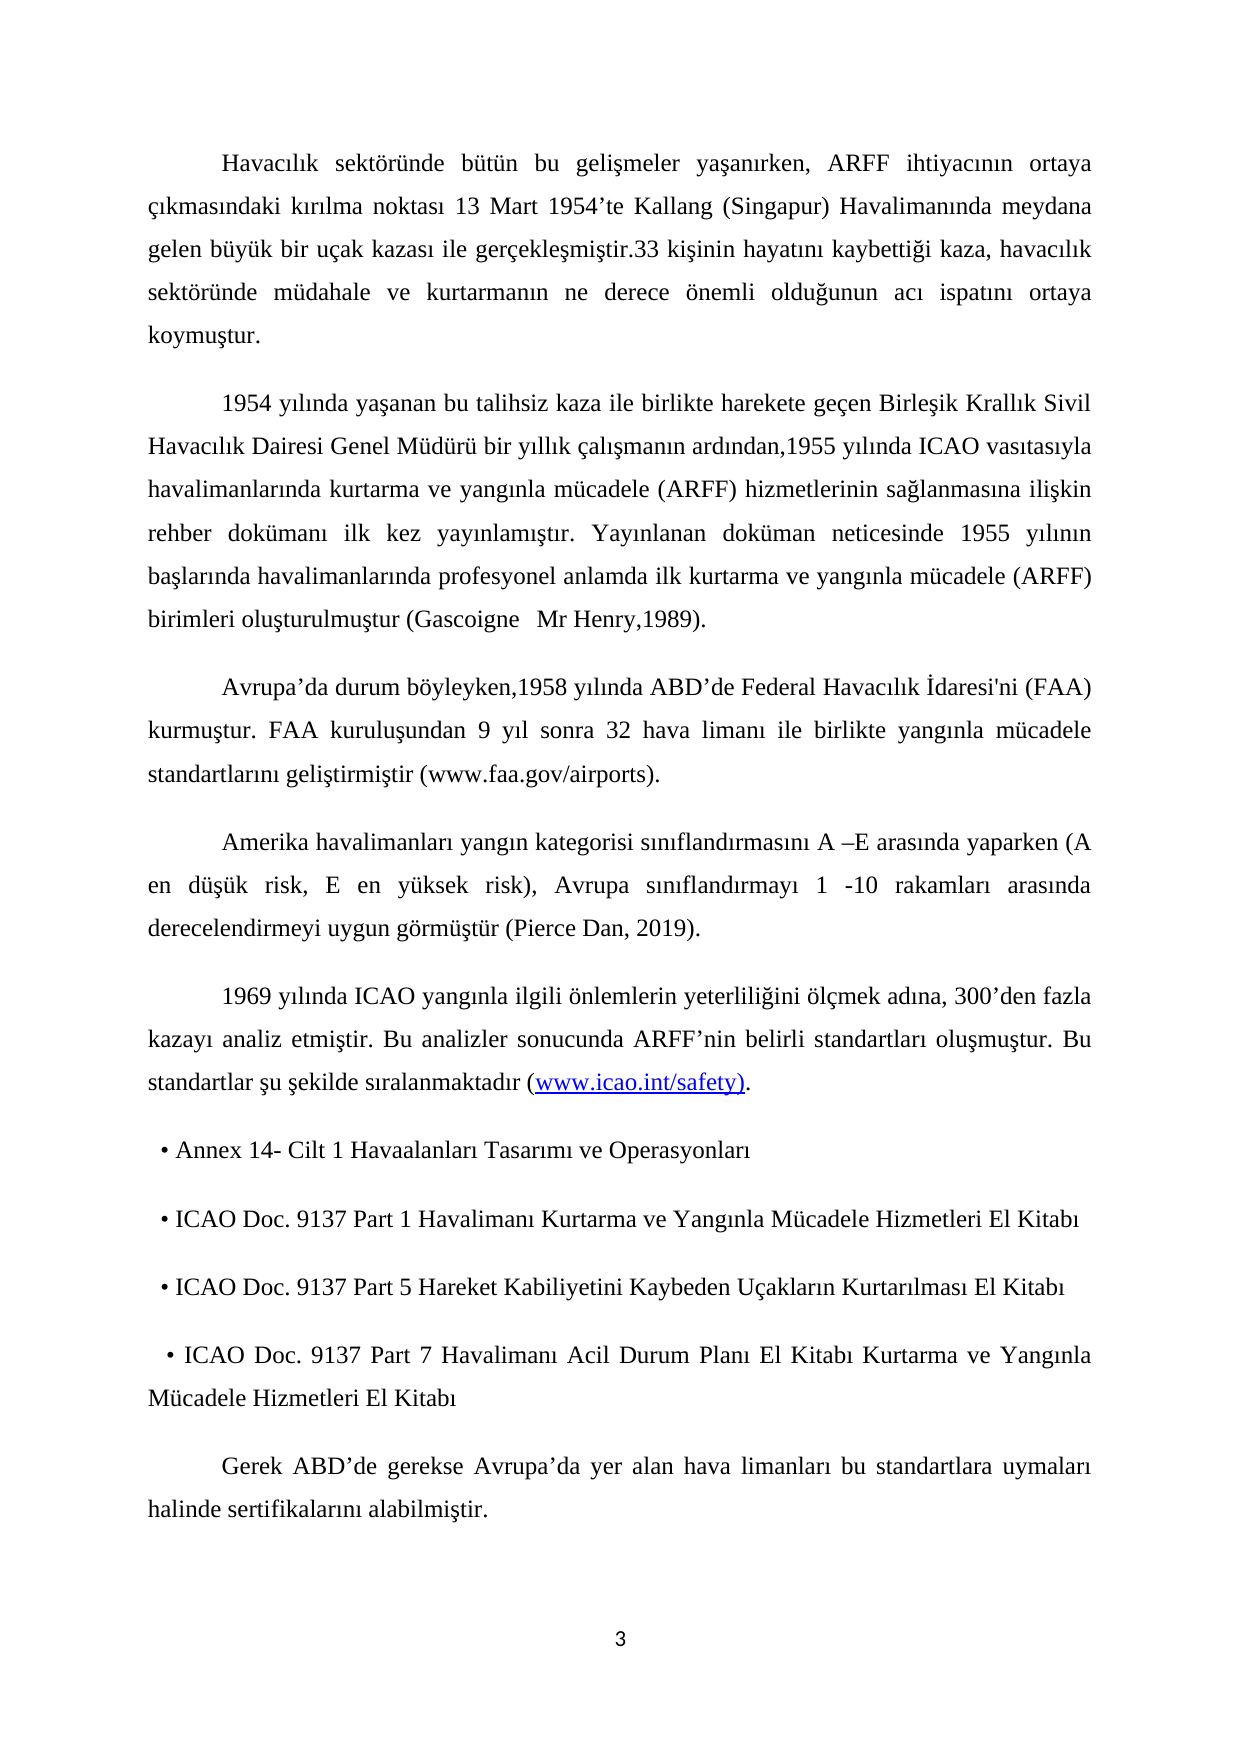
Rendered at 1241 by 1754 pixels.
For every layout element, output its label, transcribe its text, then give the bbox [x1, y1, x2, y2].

text Avrupa’da durum böyleyken,1958 yılında ABD’de Federal Havacılık İdaresi'ni (FAA) kurmuştur. FAA kuruluşundan 9 yıl sonra 32 hava limanı ile birlikte yangınla mücadele standartlarını geliştirmiştir (www.faa.gov/airports). [148, 672, 1092, 787]
text 1969 yılında ICAO yangınla ilgili önlemlerin yeterliliğini ölçmek adına, 300’den fazla kazayı analiz etmiştir. Bu analizler sonucunda ARFF’nin belirli standartları oluşmuştur. Bu standartlar şu şekilde sıralanmaktadır (www.icao.int/safety). [148, 981, 1092, 1096]
text 1954 yılında yaşanan bu talihsiz kaza ile birlikte harekete geçen Birleşik Krallık Sivil Havacılık Dairesi Genel Müdürü bir yıllık çalışmanın ardından,1955 yılında ICAO vasıtasıyla havalimanlarında kurtarma ve yangınla mücadele (ARFF) hizmetlerinin sağlanmasına ilişkin rehber dokümanı ilk kez yayınlamıştır. Yayınlanan doküman neticesinde 1955 yılının başlarında havalimanlarında profesyonel anlamda ilk kurtarma ve yangınla mücadele (ARFF) birimleri oluşturulmuştur (Gascoigne Mr Henry,1989). [148, 388, 1092, 633]
text Havacılık sektöründe bütün bu gelişmeler yaşanırken, ARFF ihtiyacının ortaya çıkmasındaki kırılma noktası 13 Mart 1954’te Kallang (Singapur) Havalimanında meydana gelen büyük bir uçak kazası ile gerçekleşmiştir.33 kişinin hayatını kaybettiği kaza, havacılık sektöründe müdahale ve kurtarmanın ne derece önemli olduğunun acı ispatını ortaya koymuştur. [148, 148, 1092, 349]
text • ICAO Doc. 9137 Part 7 Havalimanı Acil Durum Planı El Kitabı Kurtarma ve Yangınla Mücadele Hizmetleri El Kitabı [148, 1340, 1092, 1412]
text Gerek ABD’de gerekse Avrupa’da yer alan hava limanları bu standartlara uymaları halinde sertifikalarını alabilmiştir. [148, 1451, 1092, 1523]
text • Annex 14- Cilt 1 Havaalanları Tasarımı ve Operasyonları [148, 1136, 1092, 1164]
text • ICAO Doc. 9137 Part 5 Hareket Kabiliyetini Kaybeden Uçakların Kurtarılması El Kitabı [148, 1272, 1092, 1301]
text • ICAO Doc. 9137 Part 1 Havalimanı Kurtarma ve Yangınla Mücadele Hizmetleri El Kitabı [148, 1204, 1092, 1232]
text Amerika havalimanları yangın kategorisi sınıflandırmasını A –E arasında yaparken (A en düşük risk, E en yüksek risk), Avrupa sınıflandırmayı 1 -10 rakamları arasında derecelendirmeyi uygun görmüştür (Pierce Dan, 2019). [148, 827, 1092, 942]
